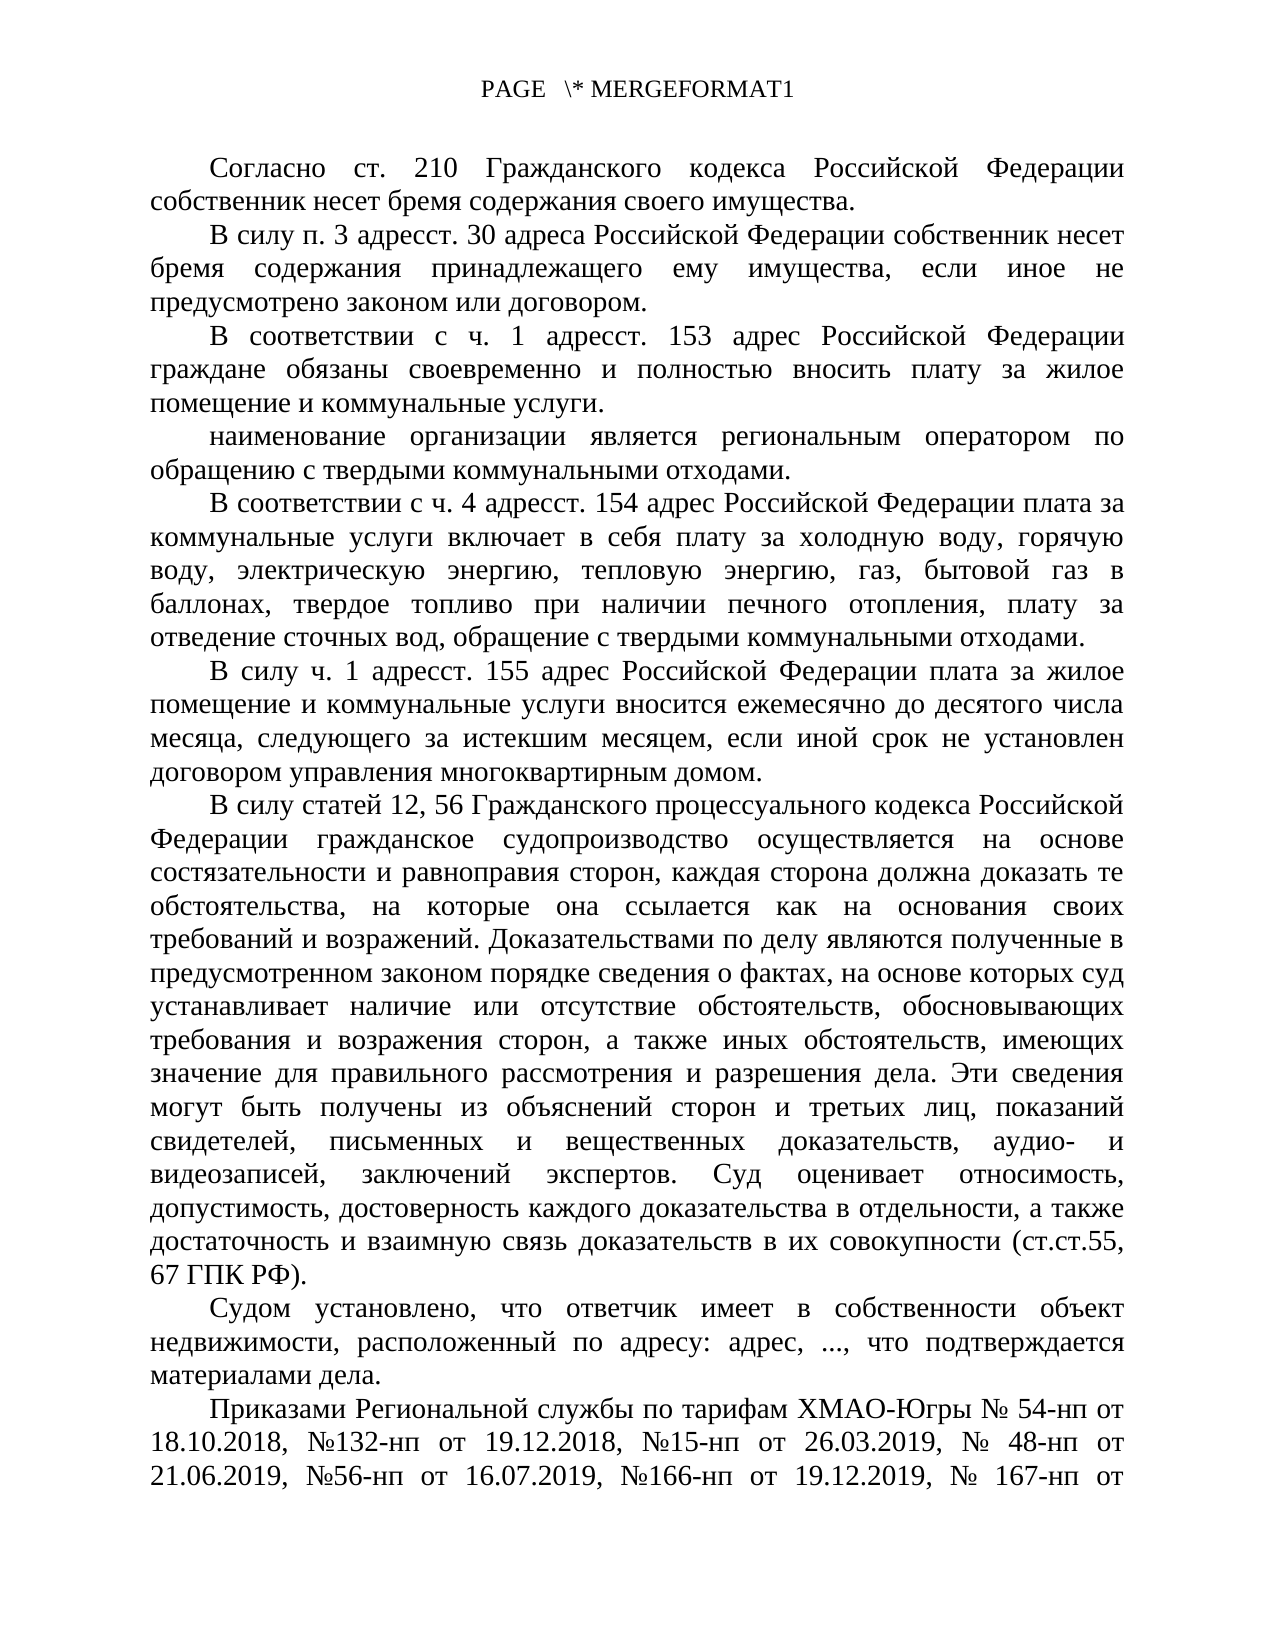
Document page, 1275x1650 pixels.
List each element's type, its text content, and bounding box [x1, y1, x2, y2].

text В соответствии с ч. 1 адресст. 153 адрес Российской Федерации граждане обязаны своевременно и полностью вносить плату за жилое помещение и коммунальные услуги. [150, 318, 1125, 418]
text В силу ч. 1 адресст. 155 адрес Российской Федерации плата за жилое помещение и коммунальные услуги вносится ежемесячно до десятого числа месяца, следующего за истекшим месяцем, если иной срок не установлен договором управления многоквартирным домом. [150, 653, 1125, 787]
text Судом установлено, что ответчик имеет в собственности объект недвижимости, расположенный по адресу: адрес, ..., что подтверждается материалами дела. [150, 1290, 1125, 1391]
text В соответствии с ч. 4 адресст. 154 адрес Российской Федерации плата за коммунальные услуги включает в себя плату за холодную воду, горячую воду, электрическую энергию, тепловую энергию, газ, бытовой газ в баллонах, твердое топливо при наличии печного отопления, плату за отведение сточных вод, обращение с твердыми коммунальными отходами. [150, 485, 1125, 653]
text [150, 1391, 1125, 1492]
text наименование организации является региональным оператором по обращению с твердыми коммунальными отходами. [150, 418, 1125, 485]
text В силу статей 12, 56 Гражданского процессуального кодекса Российской Федерации гражданское судопроизводство осуществляется на основе состязательности и равноправия сторон, каждая сторона должна доказать те обстоятельства, на которые она ссылается как на основания своих требований и возражений. Доказательствами по делу являются полученные в предусмотренном законом порядке сведения о фактах, на основе которых суд устанавливает наличие или отсутствие обстоятельств, обосновывающих требования и возражения сторон, а также иных обстоятельств, имеющих значение для правильного рассмотрения и разрешения дела. Эти сведения могут быть получены из объяснений сторон и третьих лиц, показаний свидетелей, письменных и вещественных доказательств, аудио- и видеозаписей, заключений экспертов. Суд оценивает относимость, допустимость, достоверность каждого доказательства в отдельности, а также достаточность и взаимную связь доказательств в их совокупности (ст.ст.55, 67 ГПК РФ). [150, 787, 1125, 1290]
text Согласно ст. 210 Гражданского кодекса Российской Федерации собственник несет бремя содержания своего имущества. [150, 150, 1125, 217]
text В силу п. 3 адресст. 30 адреса Российской Федерации собственник несет бремя содержания принадлежащего ему имущества, если иное не предусмотрено законом или договором. [150, 217, 1125, 318]
